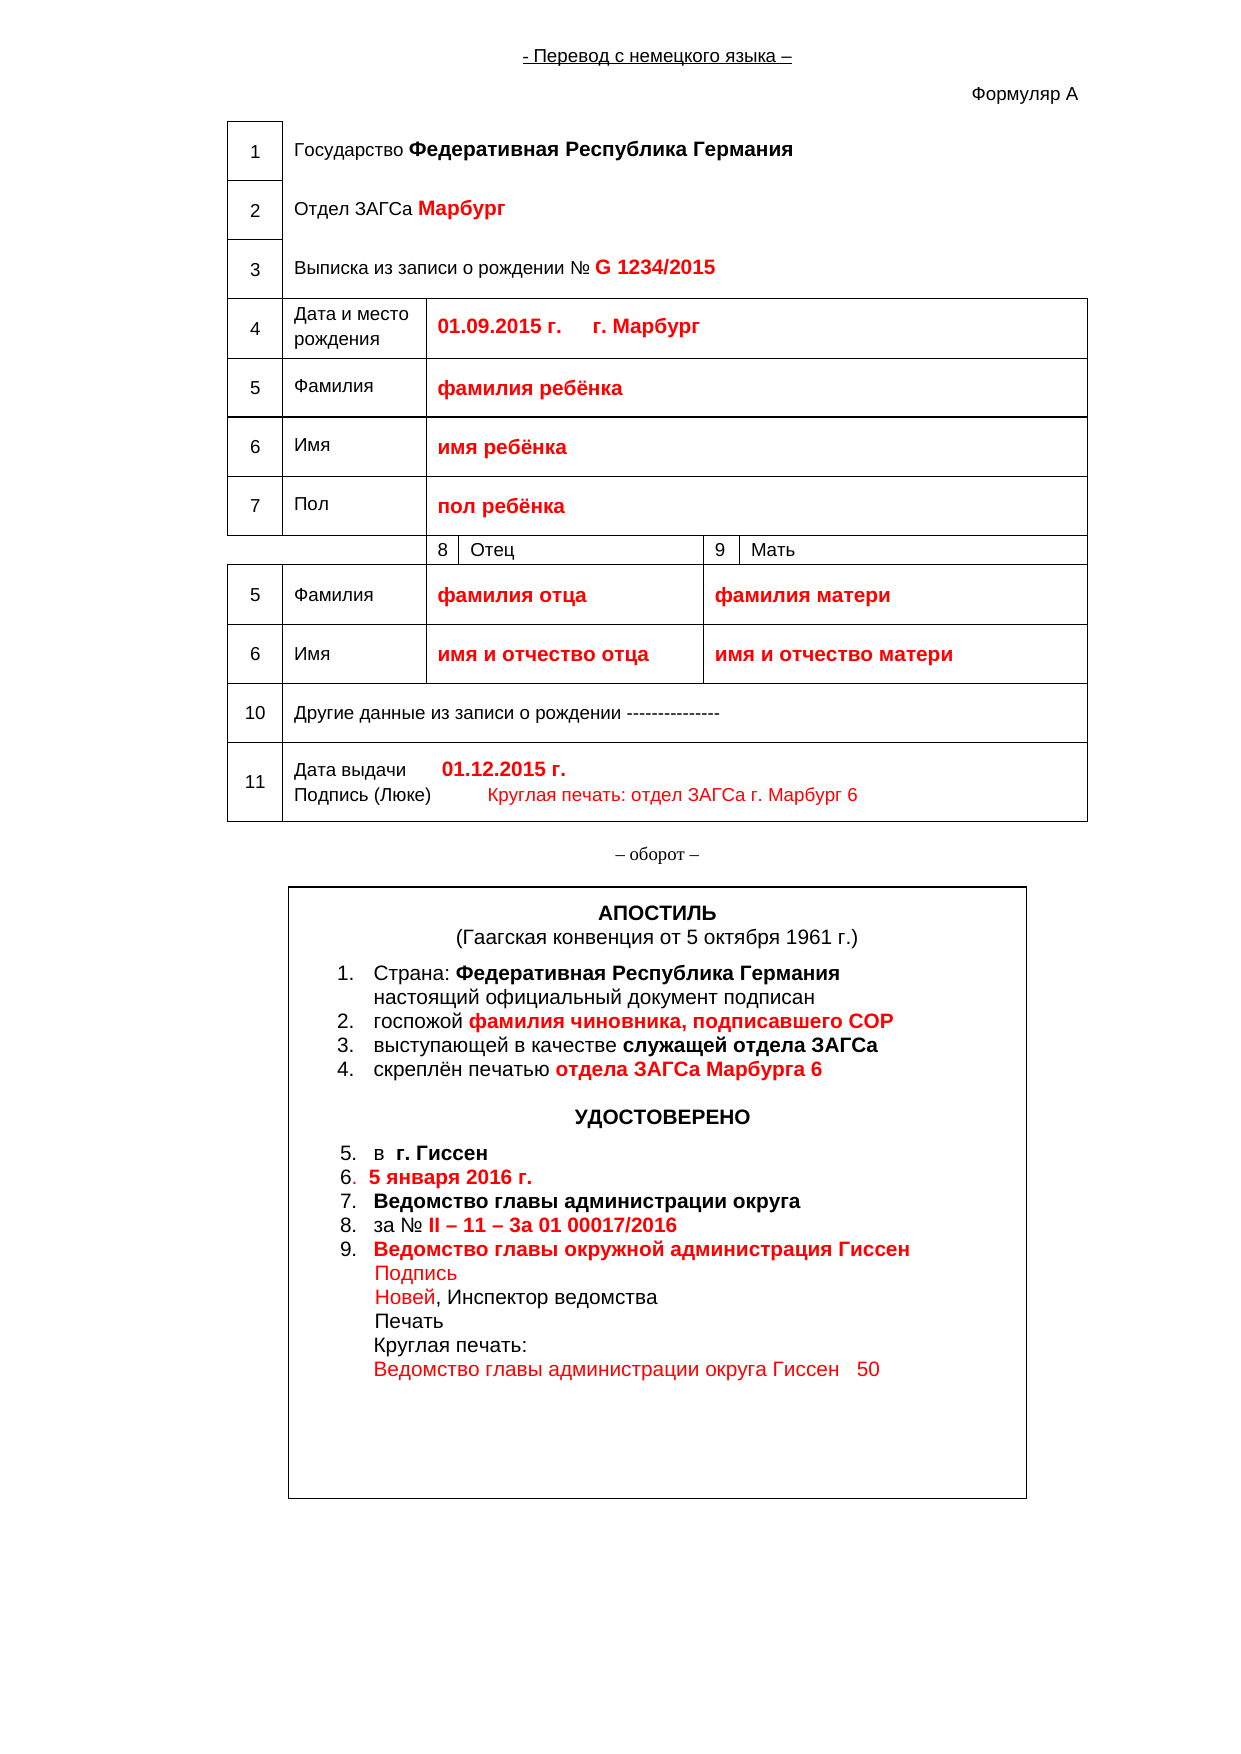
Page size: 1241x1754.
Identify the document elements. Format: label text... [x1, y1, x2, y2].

table_cell фамилия ребёнка [427, 359, 1087, 416]
table_cell Мать [740, 536, 1087, 564]
table_cell 11 [228, 743, 282, 821]
table_cell фамилия матери [704, 565, 1087, 623]
table_cell фамилия отца [427, 565, 703, 623]
text Формуляр А [148, 83, 1078, 104]
table_cell Дата выдачи 01.12.2015 г. Подпись (Люке) Круглая печать: отдел ЗАГСа г. Марбург 6 [283, 743, 1087, 821]
table_cell 6 [228, 625, 282, 682]
table_cell имя ребёнка [427, 418, 1087, 476]
table_cell 6 [228, 418, 282, 476]
table_cell Отдел ЗАГСа Марбург [283, 180, 1087, 239]
table_cell Фамилия [283, 359, 426, 416]
table_cell 7 [228, 477, 282, 534]
table_cell Пол [283, 477, 426, 534]
table_cell 10 [228, 684, 282, 742]
text – оборот – [148, 843, 1167, 865]
table_cell 8 [427, 536, 458, 564]
table_cell Выписка из записи о рождении № G 1234/2015 [283, 239, 1087, 298]
table_cell Другие данные из записи о рождении --------------- [283, 684, 1087, 742]
table_cell пол ребёнка [427, 477, 1087, 534]
table_cell 5 [228, 359, 282, 416]
table_cell Отец [459, 536, 703, 564]
table_header АПОСТИЛЬ (Гаагская конвенция от 5 октября 1961 г.) 1. Страна: Федеративная Республика Германия настоящий официальный документ подписан 2. госпожой фамилия чиновника, подписавшего СОР 3. выступающей в качестве служащей отдела ЗАГСа 4. скреплён печатью отдела ЗАГСа Марбурга 6 УДОСТОВЕРЕНО 5. в г. Гиссен 6. 5 января 2016 г. 7. Ведомство главы администрации округа 8. за № II – 11 – 3a 01 00017/2016 9. Ведомство главы окружной администрация Гиссен Подпись Новей, Инспектор ведомства Печать Круглая печать: Ведомство главы администрации округа Гиссен 50 [289, 888, 1026, 1498]
table_cell 4 [228, 299, 282, 357]
table_cell 01.09.2015 г. г. Марбург [427, 299, 1087, 357]
table_cell имя и отчество отца [427, 625, 703, 682]
table_cell 2 [228, 181, 282, 239]
table_cell Дата и место рождения [283, 299, 426, 357]
table_cell 9 [704, 536, 739, 564]
table_cell имя и отчество матери [704, 625, 1087, 682]
table_cell 5 [228, 565, 282, 623]
table_cell Имя [283, 625, 426, 682]
table_cell Имя [283, 418, 426, 476]
text - Перевод с немецкого языка – [148, 44, 1167, 66]
table_header 1 [228, 122, 282, 180]
table_cell 3 [228, 240, 282, 298]
table_cell Фамилия [283, 565, 426, 623]
table_header Государство Федеративная Республика Германия [283, 121, 1087, 180]
